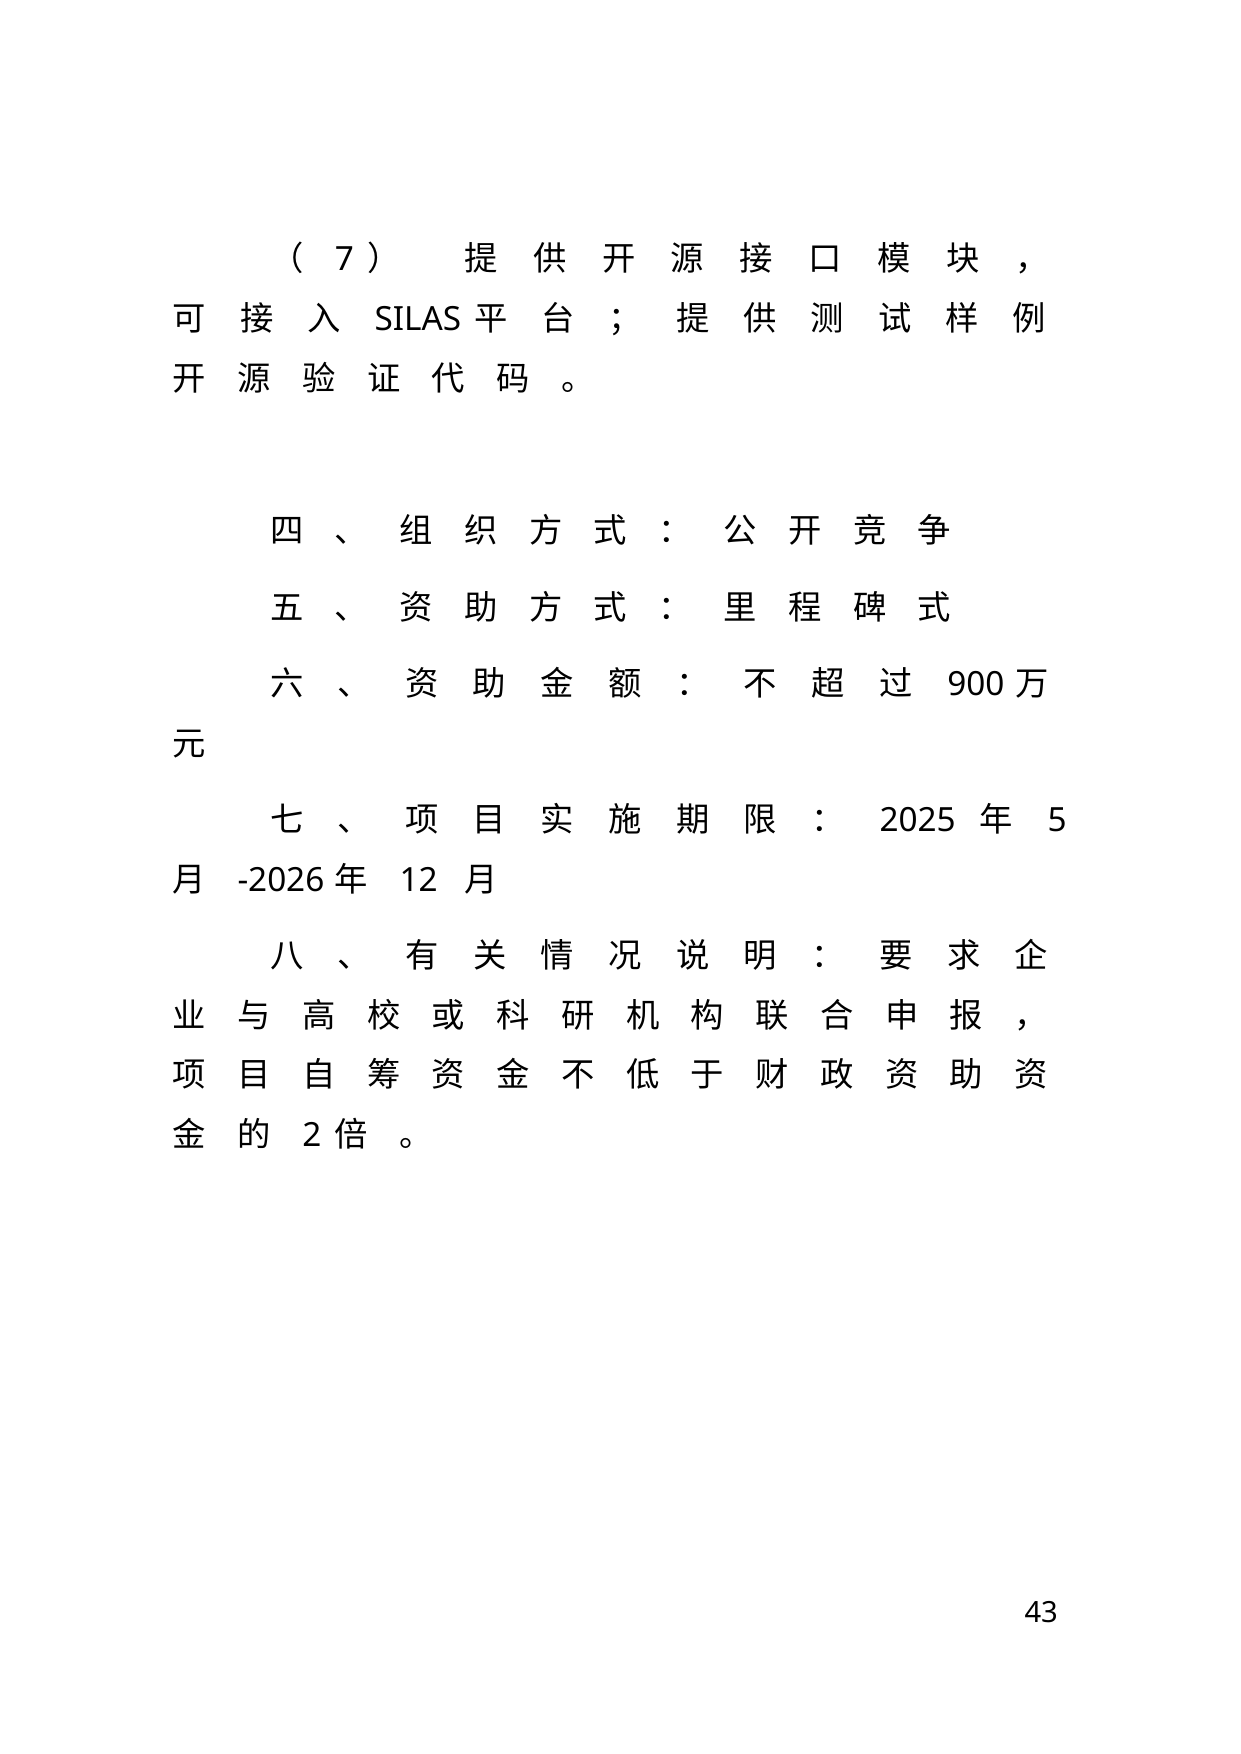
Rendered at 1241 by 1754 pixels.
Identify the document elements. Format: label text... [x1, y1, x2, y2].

text （7） 提供开源接口模块，可接入SILAS平台；提供测试样例、开源验证代码。 [172, 226, 1079, 405]
text 八、有关情况说明：要求企业与高校或科研机构联合申报，项目自筹资金不低于财政资助资金的2倍。 [172, 923, 1079, 1162]
text 五、资助方式：里程碑式 [172, 575, 1079, 634]
text 四、组织方式：公开竞争 [172, 498, 1079, 558]
text 七、项目实施期限：2025年5月-2026年12月 [172, 787, 1079, 906]
text 六、资助金额：不超过900万元 [172, 651, 1079, 770]
